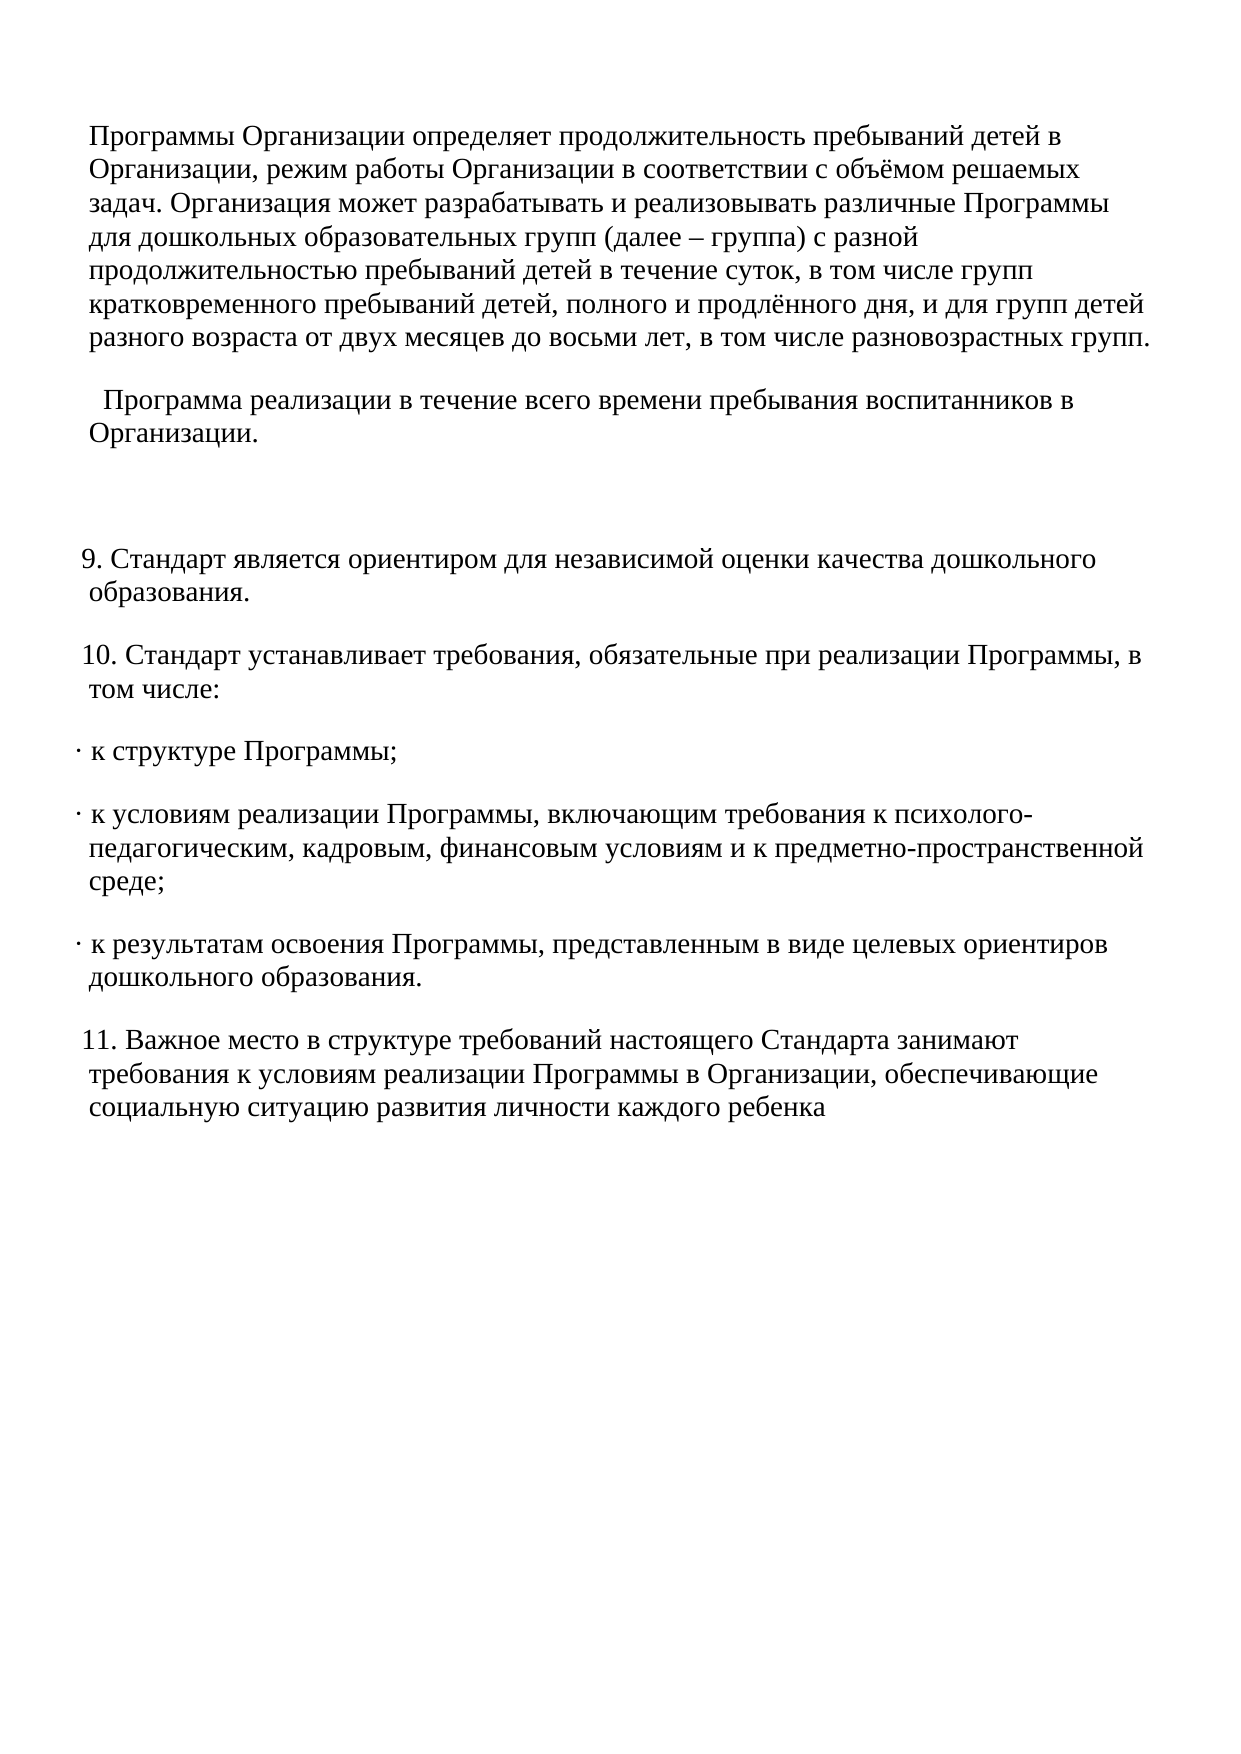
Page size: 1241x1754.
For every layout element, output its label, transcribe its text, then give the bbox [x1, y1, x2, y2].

text 10. Стандарт устанавливает требования, обязательные при реализации Программы, в том числе: [74, 637, 1152, 704]
text 9. Стандарт является ориентиром для независимой оценки качества дошкольного образования. [74, 541, 1152, 608]
text · к результатам освоения Программы, представленным в виде целевых ориентиров дошкольного образования. [74, 926, 1152, 993]
text · к структуре Программы; [74, 733, 1152, 767]
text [74, 118, 1152, 353]
text Программа реализации в течение всего времени пребывания воспитанников в Организации. [74, 382, 1152, 449]
text · к условиям реализации Программы, включающим требования к психолого-педагогическим, кадровым, финансовым условиям и к предметно-пространственной среде; [74, 796, 1152, 897]
text 11. Важное место в структуре требований настоящего Стандарта занимают требования к условиям реализации Программы в Организации, обеспечивающие социальную ситуацию развития личности каждого ребенка [74, 1022, 1152, 1123]
